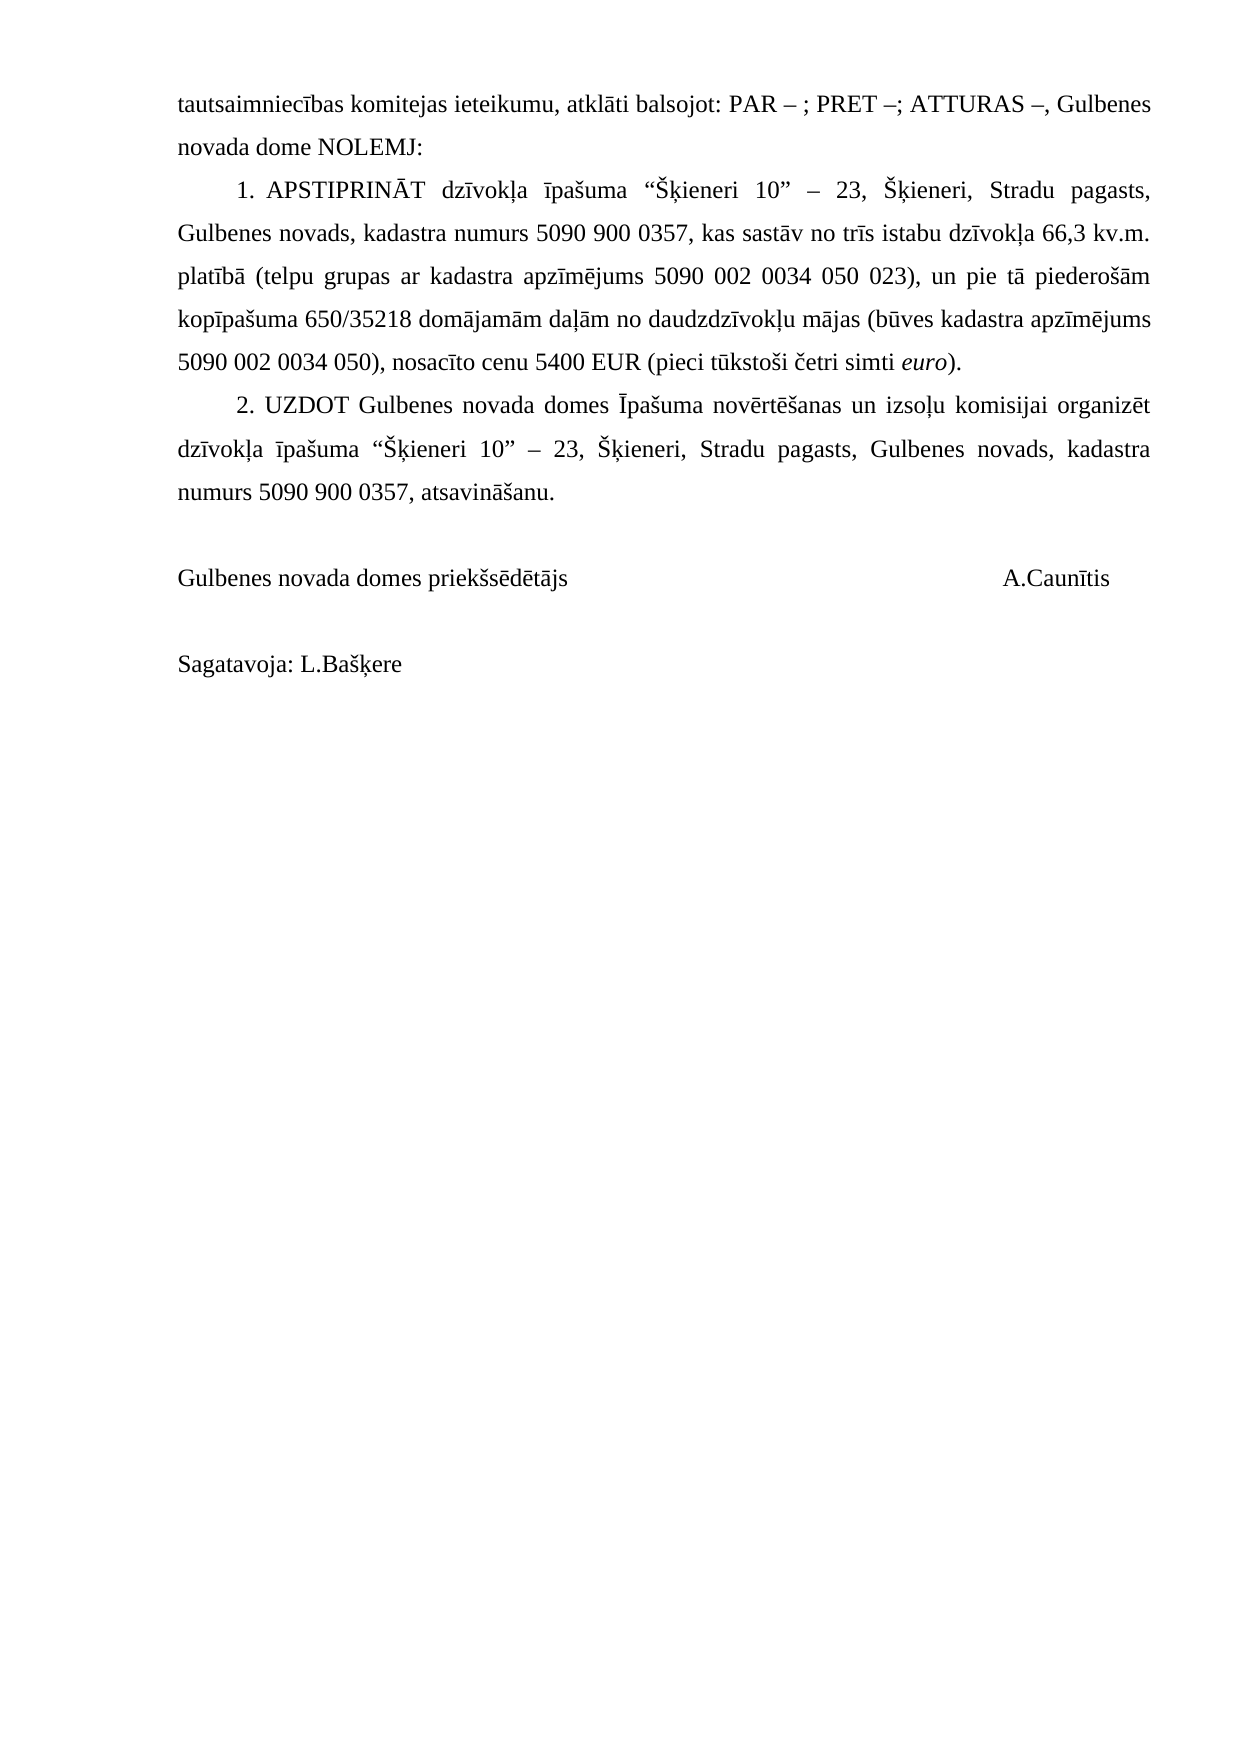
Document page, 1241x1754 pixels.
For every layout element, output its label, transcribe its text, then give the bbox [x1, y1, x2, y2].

text Sagatavoja: L.Bašķere [177, 649, 1152, 678]
list APSTIPRINĀT dzīvokļa īpašuma “Šķieneri 10” – 23, Šķieneri, Stradu pagasts, Gulbenes novads, kadastra numurs 5090 900 0357, kas sastāv no trīs istabu dzīvokļa 66,3 kv.m. platībā (telpu grupas ar kadastra apzīmējums 5090 002 0034 050 023), un pie tā piederošām kopīpašuma 650/35218 domājamām daļām no daudzdzīvokļu mājas (būves kadastra apzīmējums 5090 002 0034 050), nosacīto cenu 5400 EUR (pieci tūkstoši četri simti euro). [177, 175, 1152, 376]
text Gulbenes novada domes priekšsēdētājs A.Caunītis [177, 563, 1152, 592]
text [177, 89, 1152, 161]
text 2. UZDOT Gulbenes novada domes Īpašuma novērtēšanas un izsoļu komisijai organizēt dzīvokļa īpašuma “Šķieneri 10” – 23, Šķieneri, Stradu pagasts, Gulbenes novads, kadastra numurs 5090 900 0357, atsavināšanu. [177, 391, 1152, 506]
